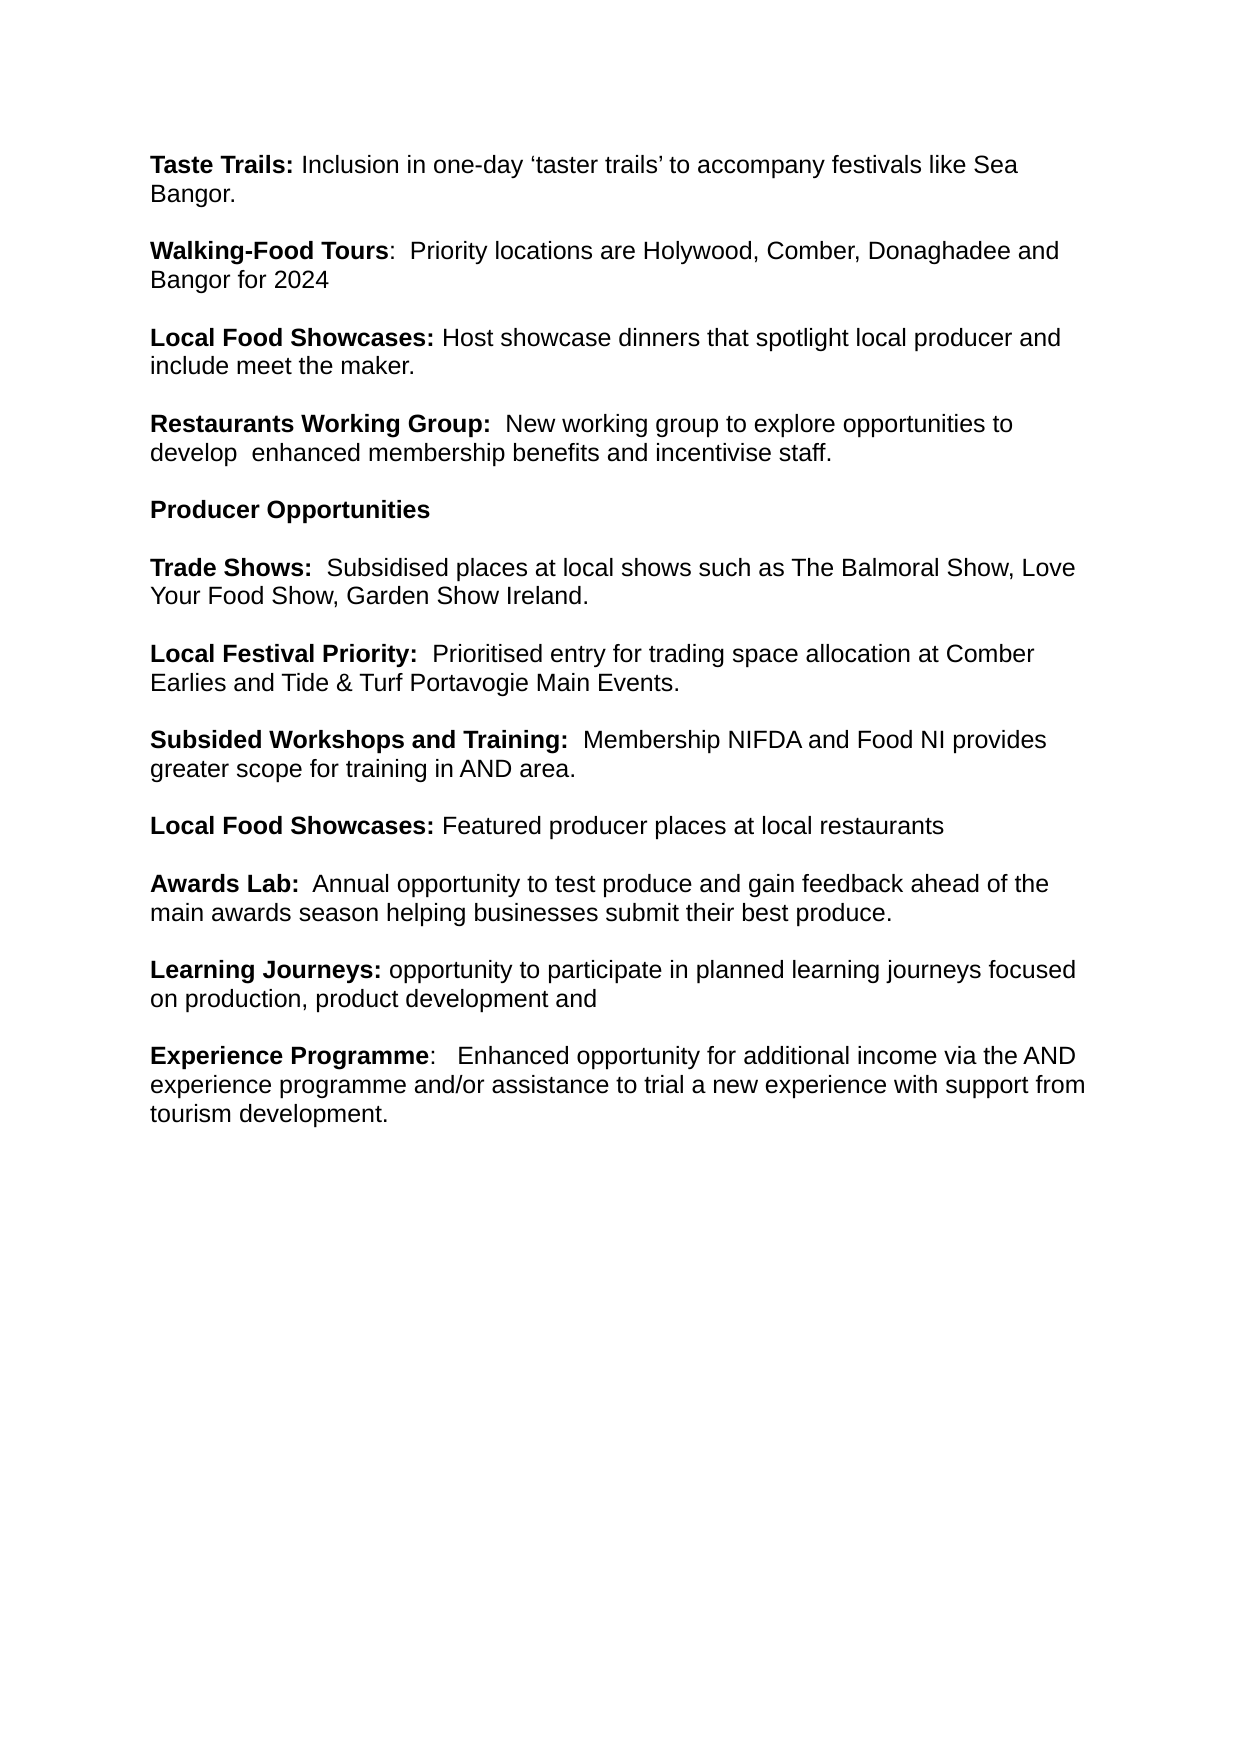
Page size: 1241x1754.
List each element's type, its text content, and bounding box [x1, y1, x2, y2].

text Walking-Food Tours: Priority locations are Holywood, Comber, Donaghadee and Bangor for 2024 [150, 236, 1090, 294]
text Restaurants Working Group: New working group to explore opportunities to develop enhanced membership benefits and incentivise staff. [150, 409, 1090, 466]
text Learning Journeys: opportunity to participate in planned learning journeys focused on production, product development and [150, 955, 1090, 1012]
text Local Food Showcases: Featured producer places at local restaurants [150, 811, 1090, 840]
text Trade Shows: Subsidised places at local shows such as The Balmoral Show, Love Your Food Show, Garden Show Ireland. [150, 552, 1090, 610]
text Local Food Showcases: Host showcase dinners that spotlight local producer and include meet the maker. [150, 322, 1090, 380]
text Taste Trails: Inclusion in one-day ‘taster trails’ to accompany festivals like Sea Bangor. [150, 150, 1090, 207]
text Local Festival Priority: Prioritised entry for trading space allocation at Comber Earlies and Tide & Turf Portavogie Main Events. [150, 639, 1090, 696]
text Subsided Workshops and Training: Membership NIFDA and Food NI provides greater scope for training in AND area. [150, 725, 1090, 782]
text Experience Programme: Enhanced opportunity for additional income via the AND experience programme and/or assistance to trial a new experience with support from tourism development. [150, 1041, 1090, 1127]
text Awards Lab: Annual opportunity to test produce and gain feedback ahead of the main awards season helping businesses submit their best produce. [150, 869, 1090, 926]
text Producer Opportunities [150, 495, 1090, 524]
